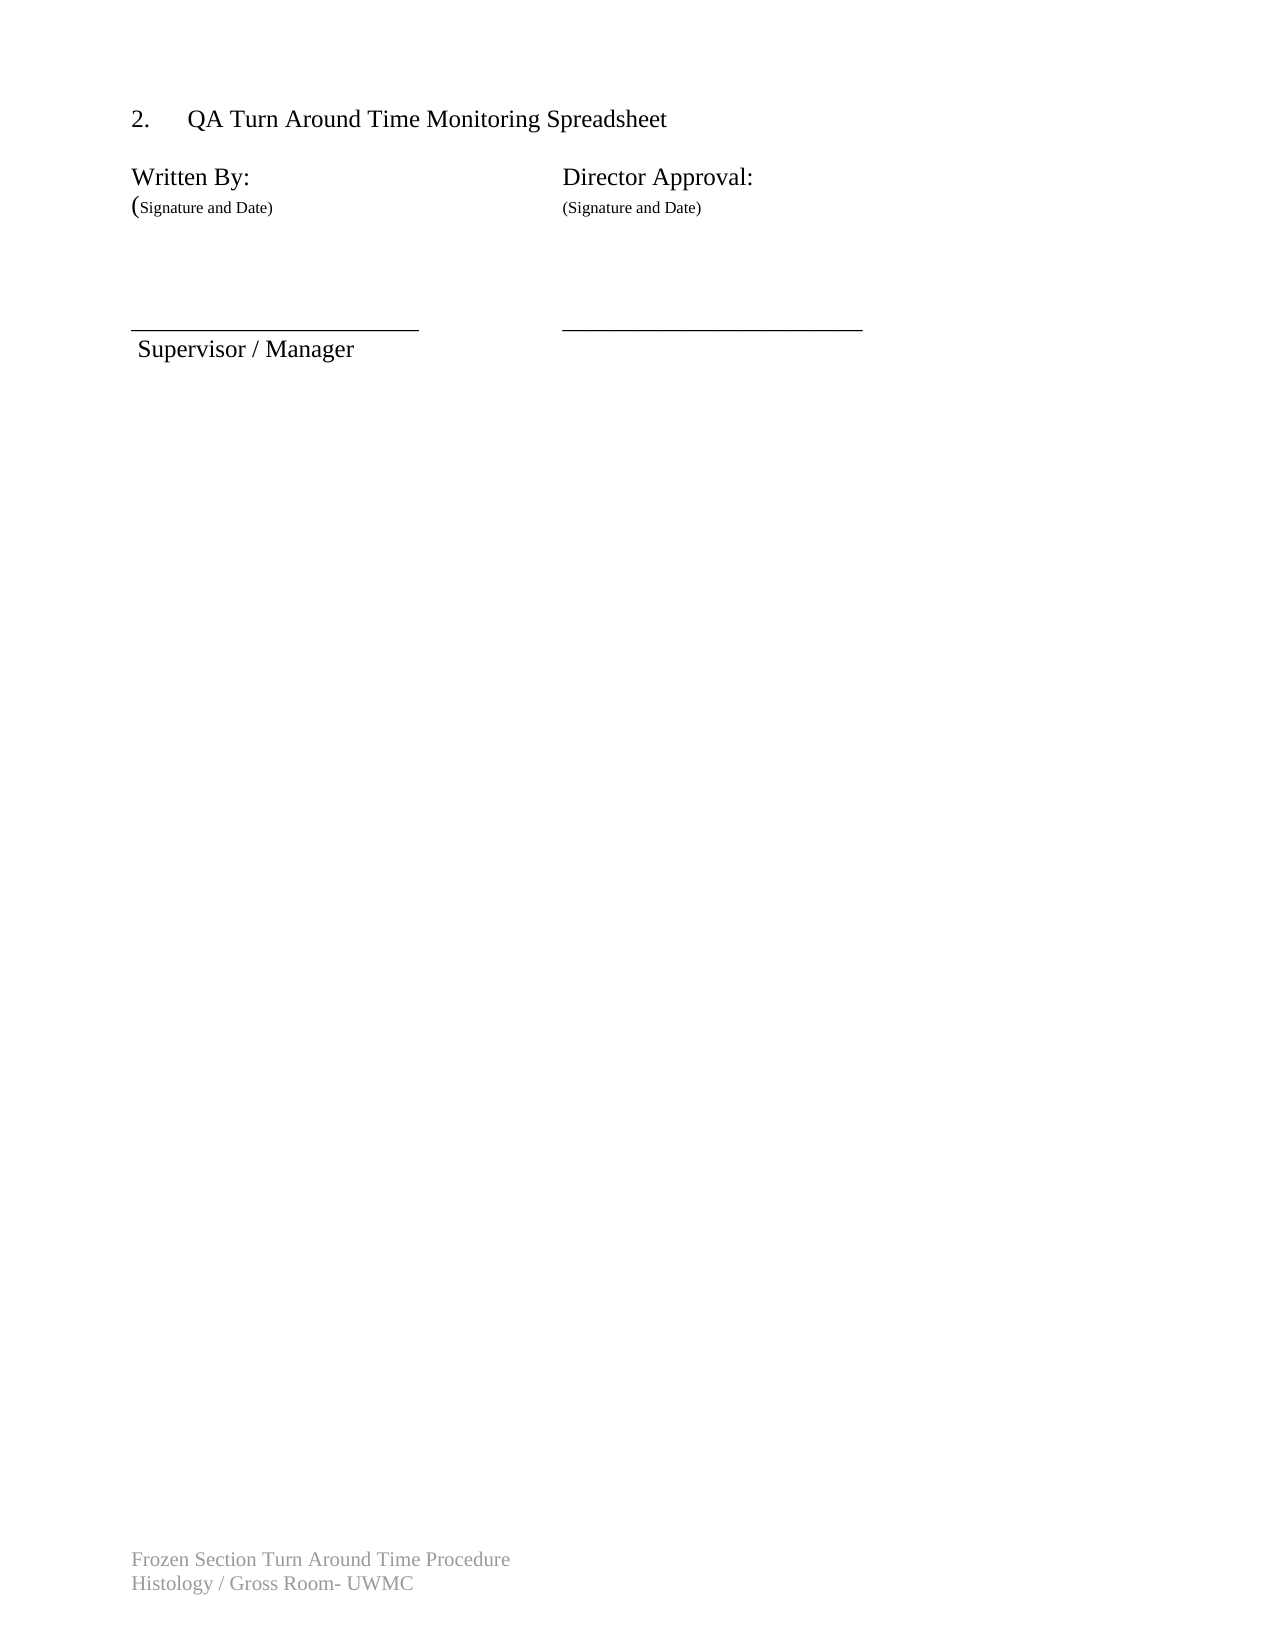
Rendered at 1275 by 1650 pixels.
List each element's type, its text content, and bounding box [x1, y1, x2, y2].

text Supervisor / Manager [131, 334, 1087, 363]
list QA Turn Around Time Monitoring Spreadsheet [131, 104, 1087, 133]
text _______________________ ________________________ [131, 305, 1087, 334]
text Written By: Director Approval: [131, 162, 1087, 190]
text (Signature and Date) (Signature and Date) [131, 190, 1087, 219]
